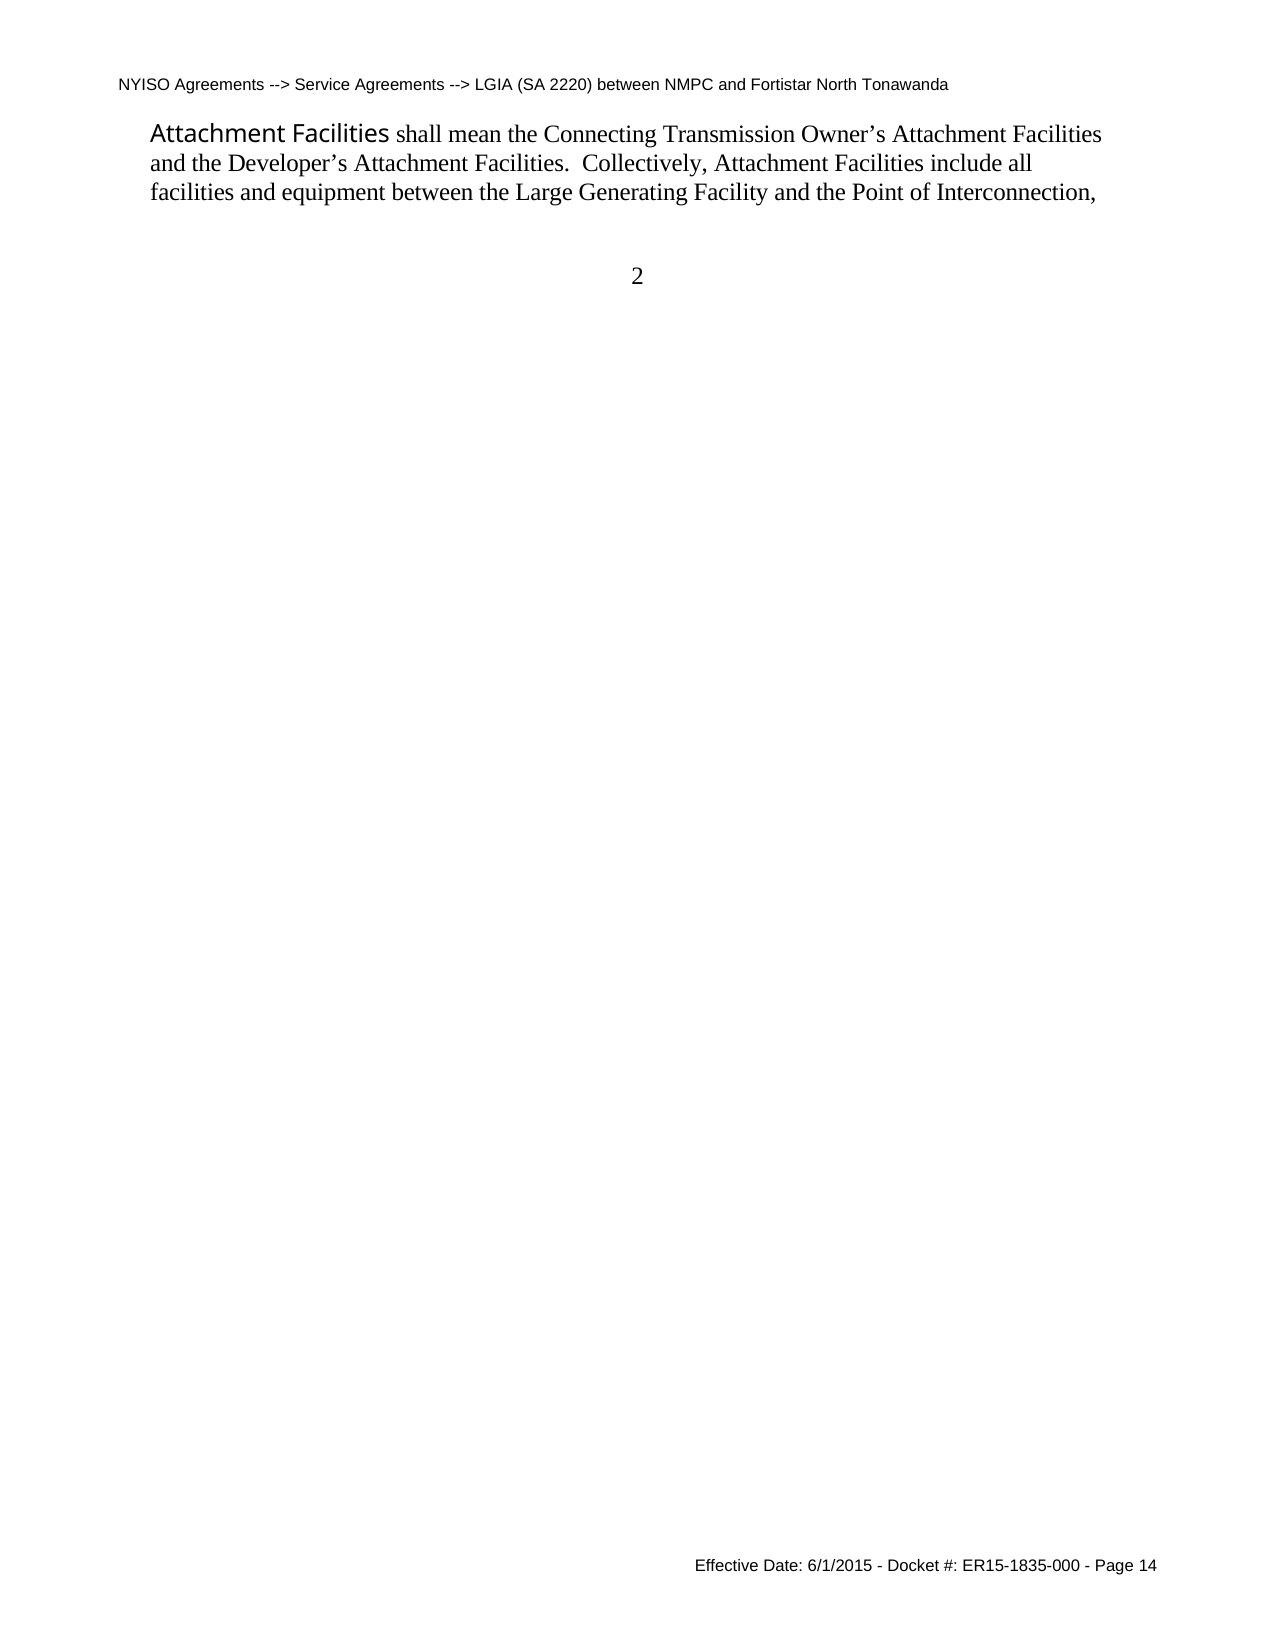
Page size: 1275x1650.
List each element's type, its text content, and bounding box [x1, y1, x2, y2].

text Attachment Facilities shall mean the Connecting Transmission Owner’s Attachment Facilities and the Developer’s Attachment Facilities. Collectively, Attachment Facilities include all facilities and equipment between the Large Generating Facility and the Point of Interconnection, [150, 119, 1136, 207]
text 2 [631, 261, 1275, 290]
